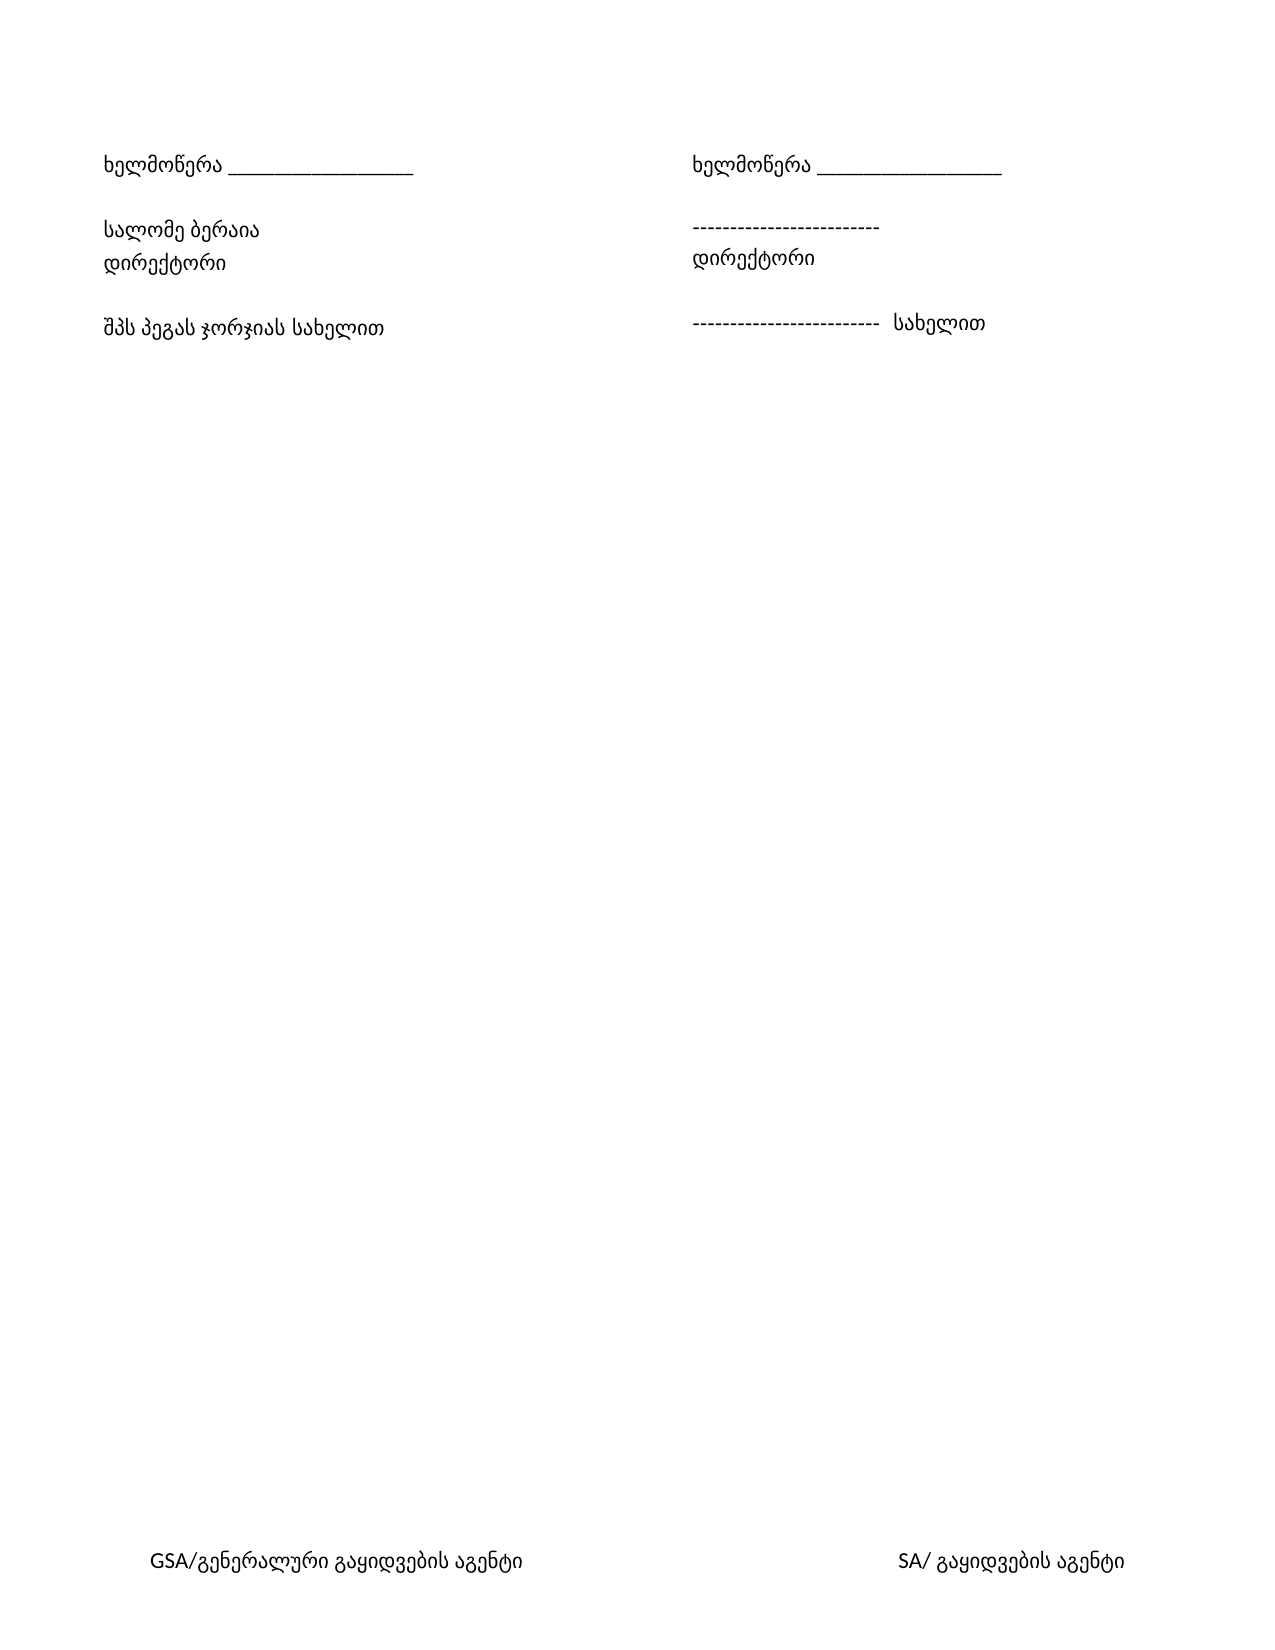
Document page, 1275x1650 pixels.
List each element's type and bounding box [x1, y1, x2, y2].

table_cell [683, 150, 1181, 345]
table_cell [94, 150, 683, 345]
